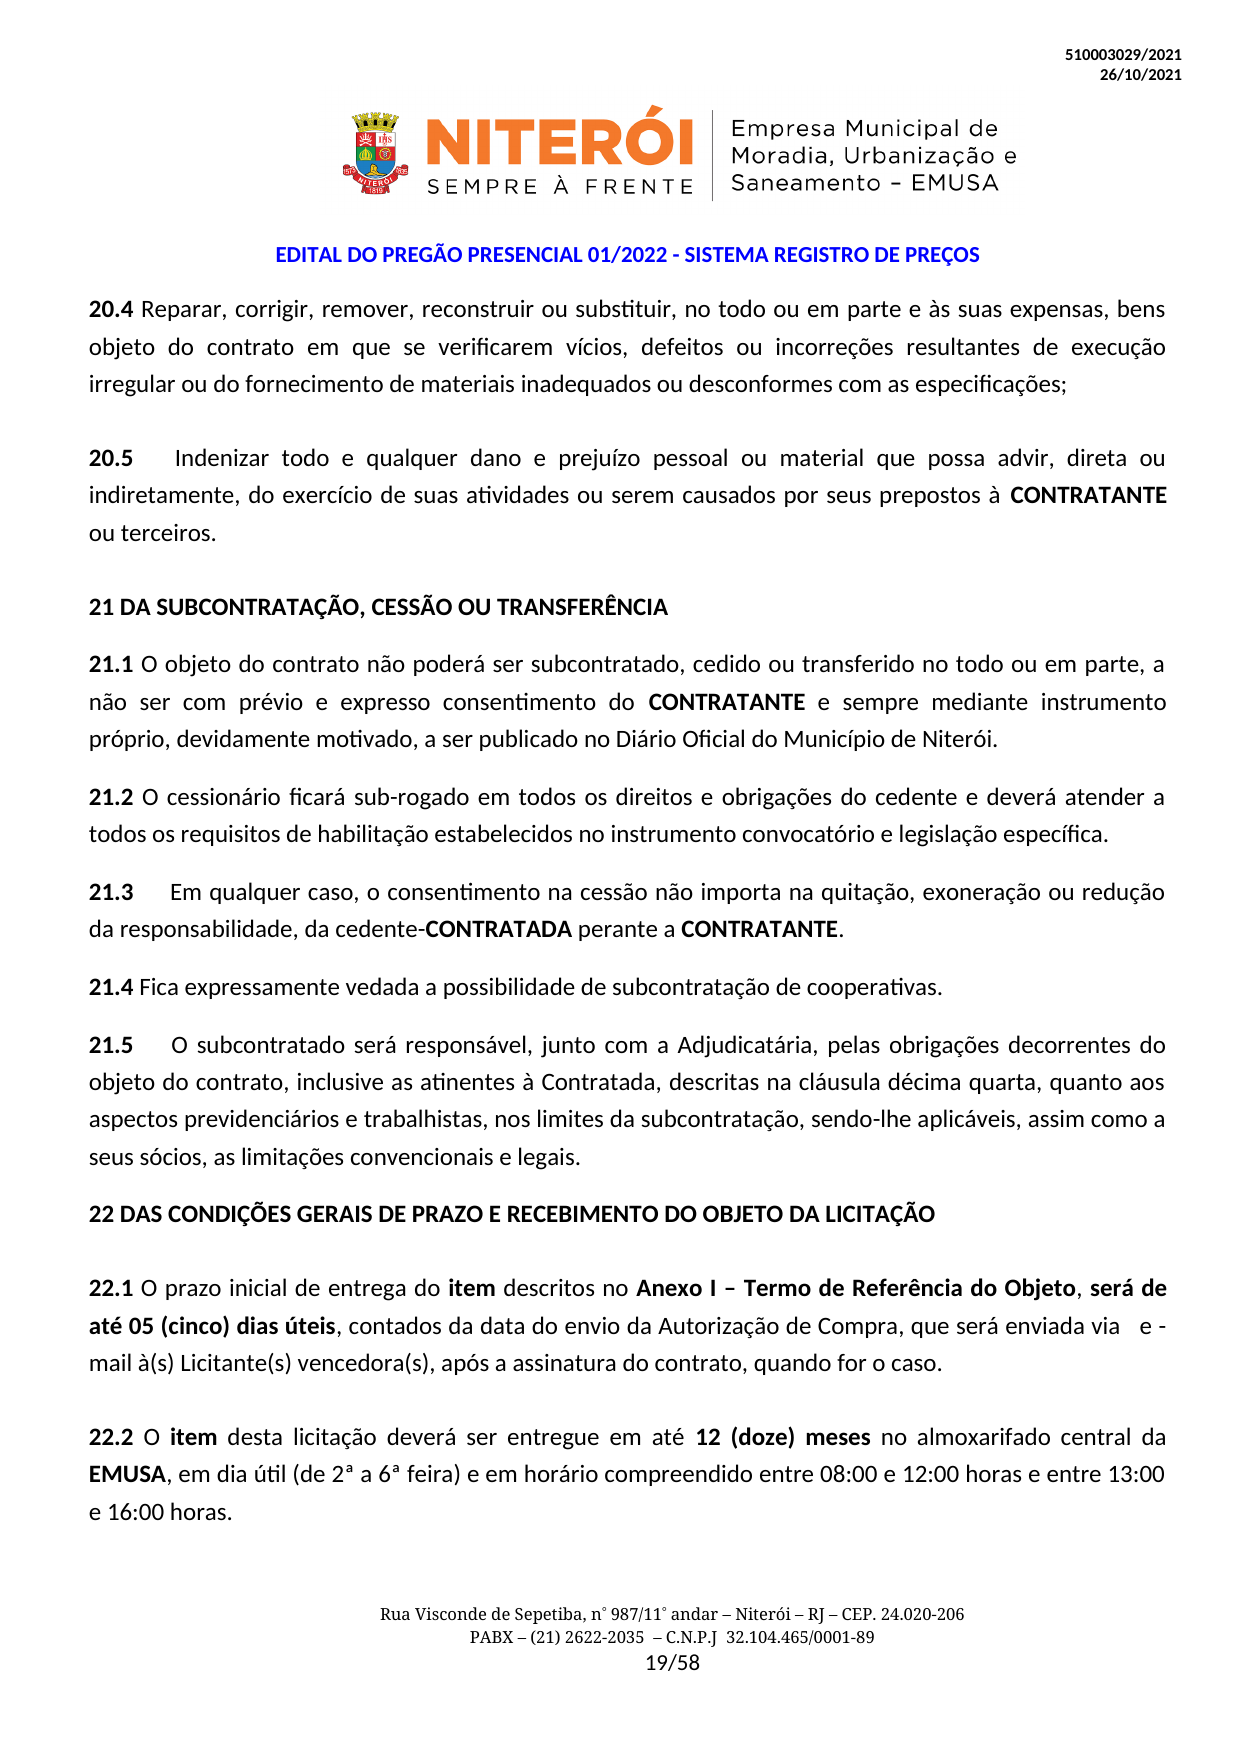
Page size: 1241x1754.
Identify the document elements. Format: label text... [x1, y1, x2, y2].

text 21.1 O objeto do contrato não poderá ser subcontratado, cedido ou transferido no todo ou em parte, a não ser com prévio e expresso consentimento do CONTRATANTE e sempre mediante instrumento próprio, devidamente motivado, a ser publicado no Diário Oficial do Município de Niterói. [89, 648, 1167, 755]
text 22.1 O prazo inicial de entrega do item descritos no Anexo I – Termo de Referência do Objeto, será de até 05 (cinco) dias úteis, contados da data do envio da Autorização de Compra, que será enviada via e - mail à(s) Licitante(s) vencedora(s), após a assinatura do contrato, quando for o caso. [89, 1272, 1167, 1379]
text 21 DA SUBCONTRATAÇÃO, CESSÃO OU TRANSFERÊNCIA [89, 590, 1167, 622]
picture [319, 85, 1026, 215]
text 20.4 Reparar, corrigir, remover, reconstruir ou substituir, no todo ou em parte e às suas expensas, bens objeto do contrato em que se verificarem vícios, defeitos ou incorreções resultantes de execução irregular ou do fornecimento de materiais inadequados ou desconformes com as especificações; [89, 293, 1167, 400]
text 22.2 O item desta licitação deverá ser entregue em até 12 (doze) meses no almoxarifado central da EMUSA, em dia útil (de 2ª a 6ª feira) e em horário compreendido entre 08:00 e 12:00 horas e entre 13:00 e 16:00 horas. [89, 1420, 1167, 1527]
text 22 DAS CONDIÇÕES GERAIS DE PRAZO E RECEBIMENTO DO OBJETO DA LICITAÇÃO [89, 1198, 1167, 1230]
text 21.5 O subcontratado será responsável, junto com a Adjudicatária, pelas obrigações decorrentes do objeto do contrato, inclusive as atinentes à Contratada, descritas na cláusula décima quarta, quanto aos aspectos previdenciários e trabalhistas, nos limites da subcontratação, sendo-lhe aplicáveis, assim como a seus sócios, as limitações convencionais e legais. [89, 1028, 1167, 1172]
text 21.3 Em qualquer caso, o consentimento na cessão não importa na quitação, exoneração ou redução da responsabilidade, da cedente-CONTRATADA perante a CONTRATANTE. [89, 875, 1167, 945]
text 21.2 O cessionário ficará sub-rogado em todos os direitos e obrigações do cedente e deverá atender a todos os requisitos de habilitação estabelecidos no instrumento convocatório e legislação específica. [89, 780, 1167, 850]
text 20.5 Indenizar todo e qualquer dano e prejuízo pessoal ou material que possa advir, direta ou indiretamente, do exercício de suas atividades ou serem causados por seus prepostos à CONTRATANTE ou terceiros. [89, 441, 1167, 548]
text 21.4 Fica expressamente vedada a possibilidade de subcontratação de cooperativas. [89, 970, 1167, 1003]
